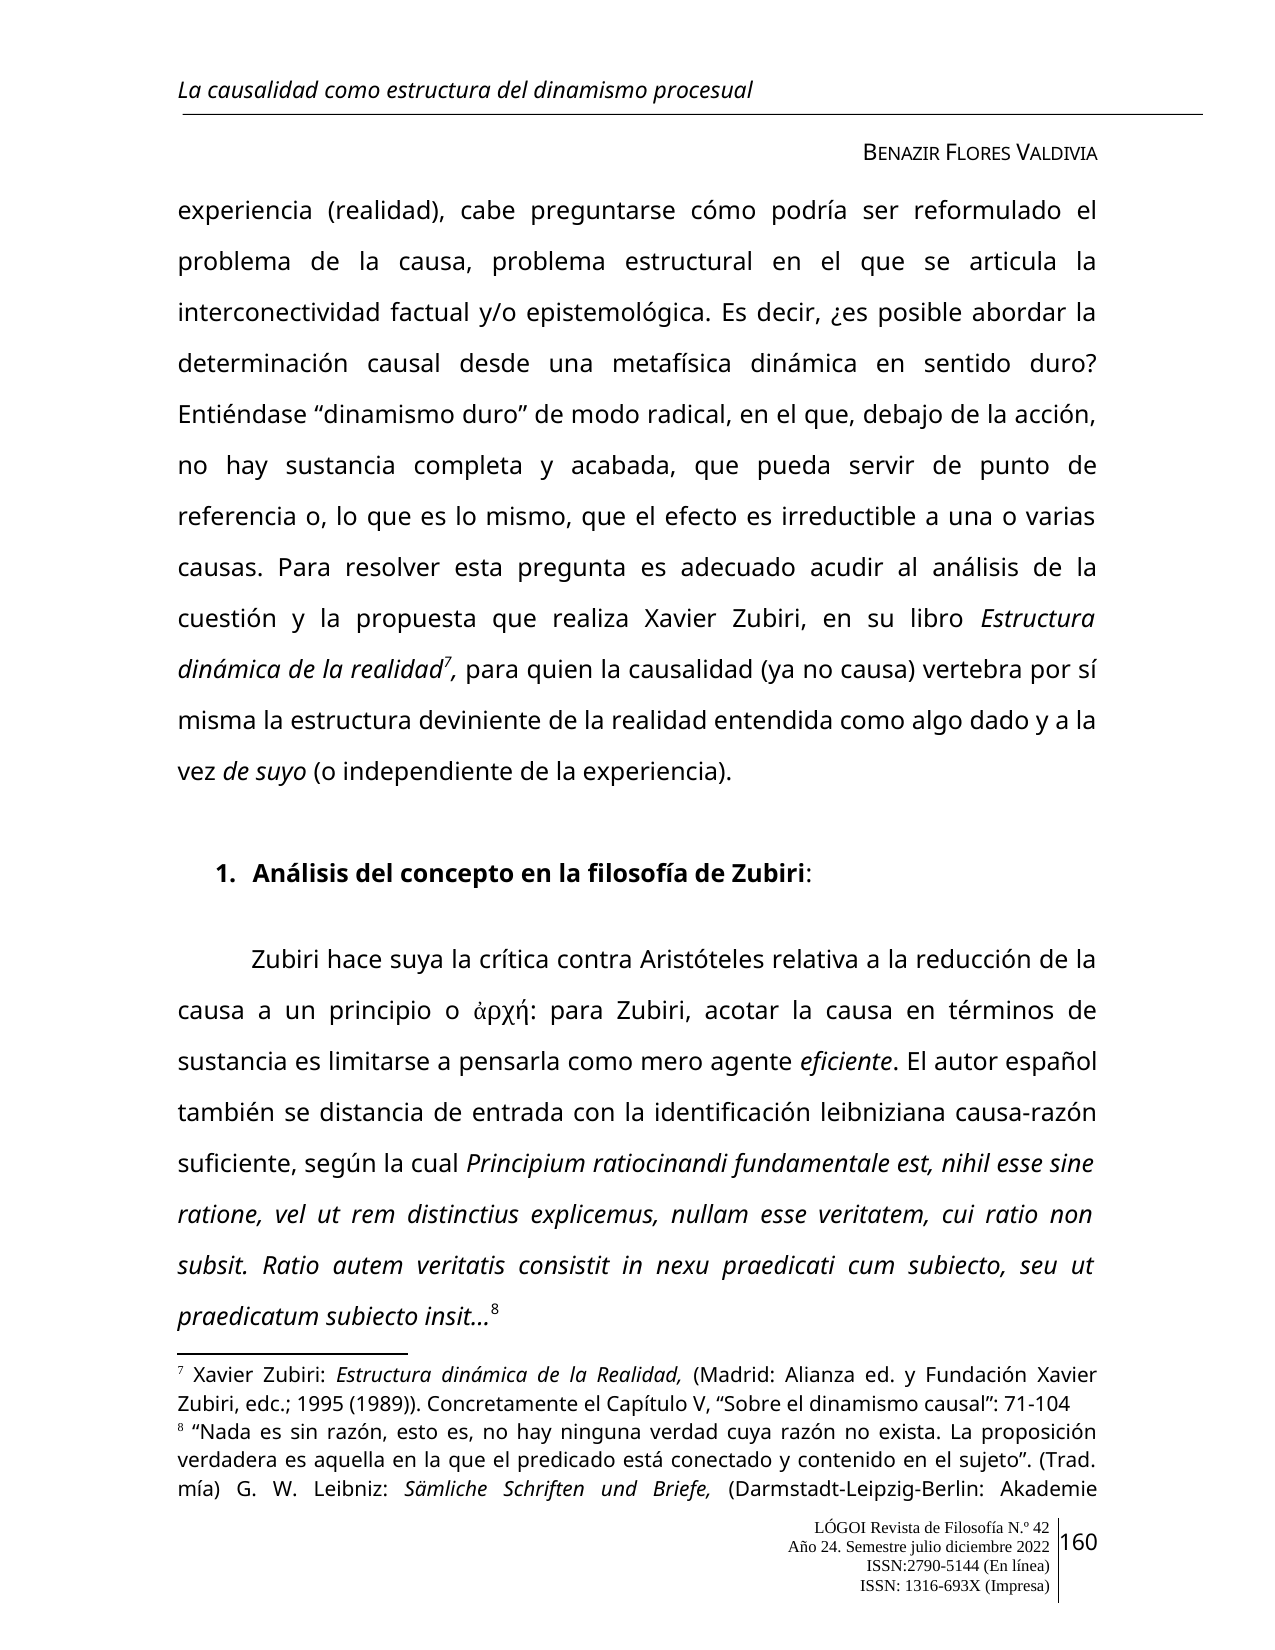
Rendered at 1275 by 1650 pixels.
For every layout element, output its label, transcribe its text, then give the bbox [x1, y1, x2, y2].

list Análisis del concepto en la filosofía de Zubiri: [215, 856, 1098, 890]
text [177, 192, 1098, 788]
text Zubiri hace suya la crítica contra Aristóteles relativa a la reducción de la causa a un principio o ἀρχή: para Zubiri, acotar la causa en términos de sustancia es limitarse a pensarla como mero agente eficiente. El autor español también se distancia de entrada con la identificación leibniziana causa-razón suficiente, según la cual Principium ratiocinandi fundamentale est, nihil esse sine ratione, vel ut rem distinctius explicemus, nullam esse veritatem, cui ratio non subsit. Ratio autem veritatis consistit in nexu praedicati cum subiecto, seu ut praedicatum subiecto insit… [177, 941, 1098, 1333]
